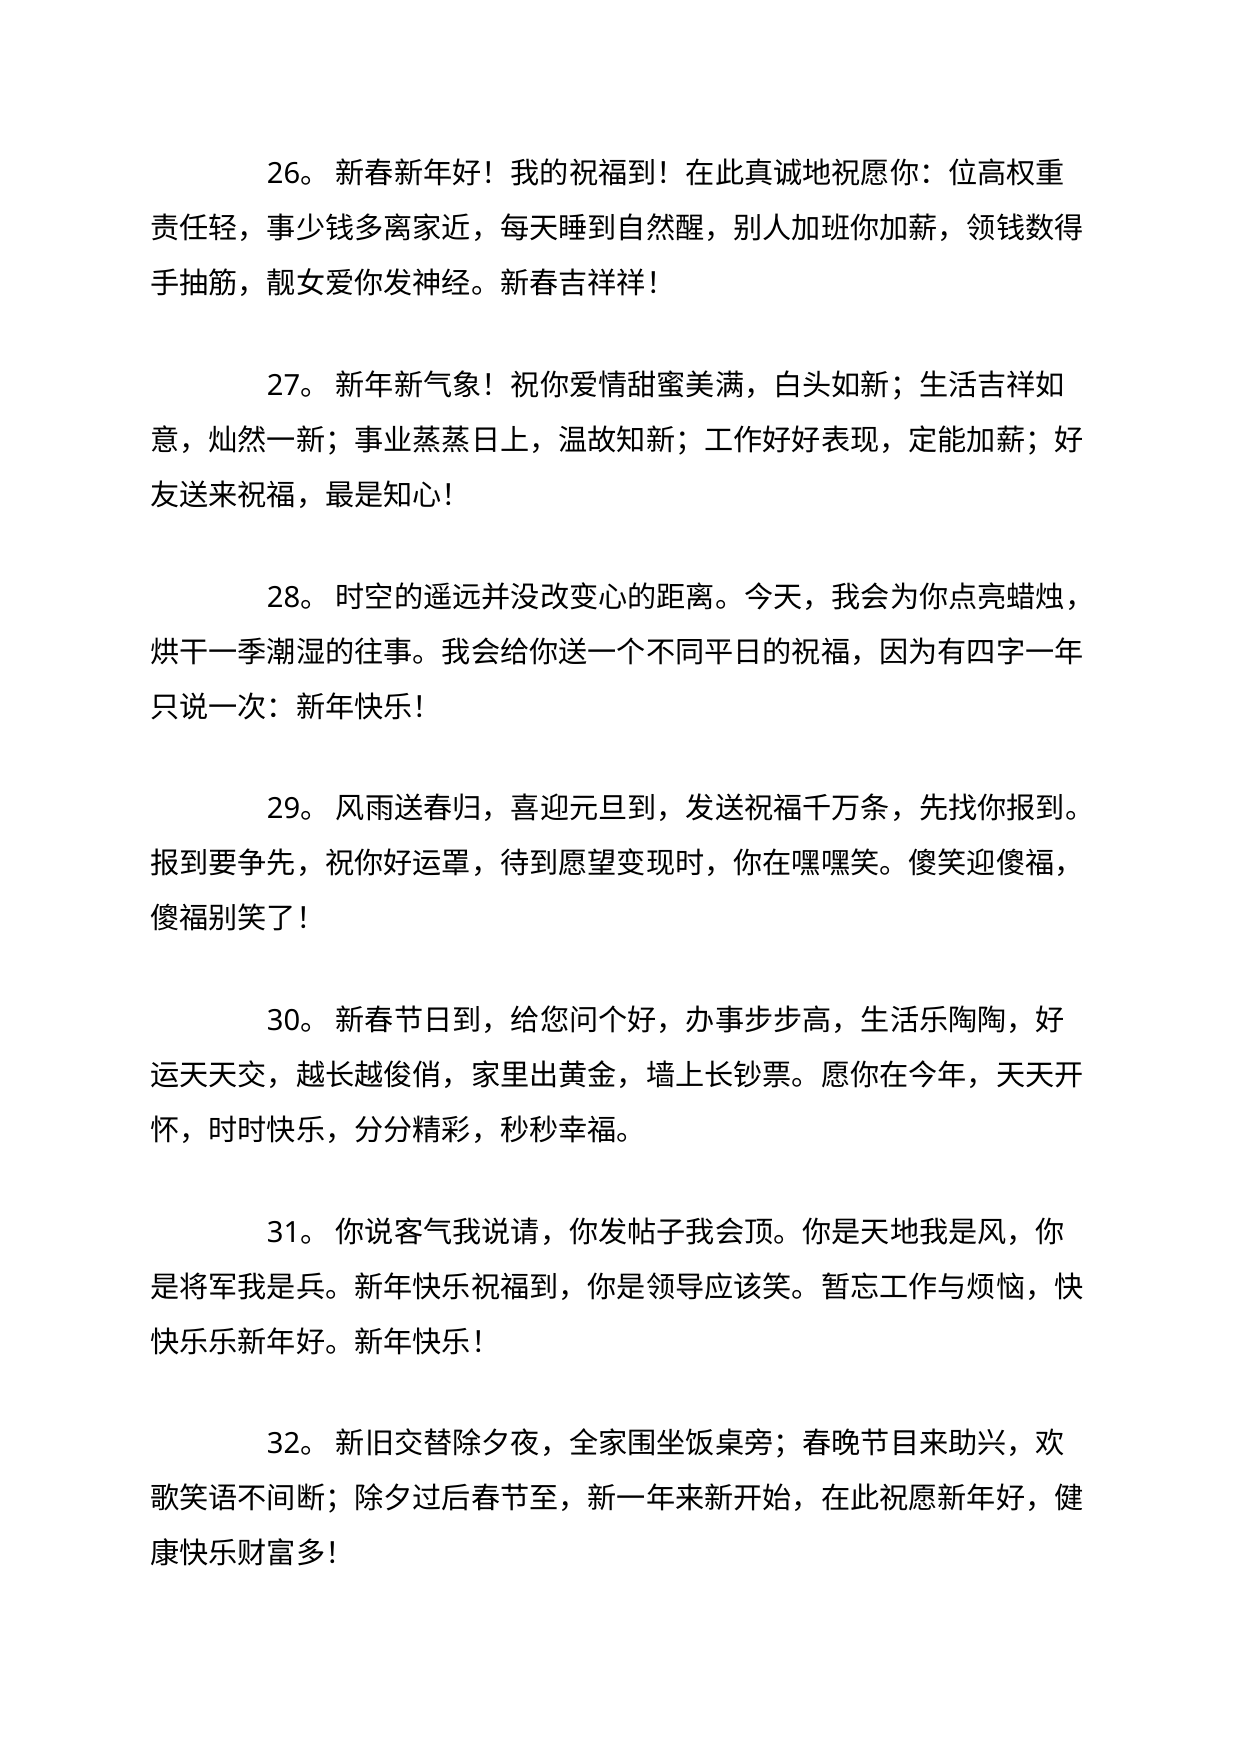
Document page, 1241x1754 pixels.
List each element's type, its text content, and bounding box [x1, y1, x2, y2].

text 27。 新年新气象！祝你爱情甜蜜美满，白头如新；生活吉祥如意，灿然一新；事业蒸蒸日上，温故知新；工作好好表现，定能加薪；好友送来祝福，最是知心！ [150, 362, 1090, 514]
text 28。 时空的遥远并没改变心的距离。今天，我会为你点亮蜡烛，烘干一季潮湿的往事。我会给你送一个不同平日的祝福，因为有四字一年只说一次：新年快乐！ [150, 573, 1090, 726]
text 30。 新春节日到，给您问个好，办事步步高，生活乐陶陶，好运天天交，越长越俊俏，家里出黄金，墙上长钞票。愿你在今年，天天开怀，时时快乐，分分精彩，秒秒幸福。 [150, 997, 1090, 1149]
text 31。 你说客气我说请，你发帖子我会顶。你是天地我是风，你是将军我是兵。新年快乐祝福到，你是领导应该笑。暂忘工作与烦恼，快快乐乐新年好。新年快乐！ [150, 1208, 1090, 1361]
text 26。 新春新年好！我的祝福到！在此真诚地祝愿你：位高权重责任轻，事少钱多离家近，每天睡到自然醒，别人加班你加薪，领钱数得手抽筋，靓女爱你发神经。新春吉祥祥！ [150, 150, 1090, 302]
text 32。 新旧交替除夕夜，全家围坐饭桌旁；春晚节目来助兴，欢歌笑语不间断；除夕过后春节至，新一年来新开始，在此祝愿新年好，健康快乐财富多！ [150, 1420, 1090, 1572]
text 29。 风雨送春归，喜迎元旦到，发送祝福千万条，先找你报到。报到要争先，祝你好运罩，待到愿望变现时，你在嘿嘿笑。傻笑迎傻福，傻福别笑了！ [150, 785, 1090, 937]
